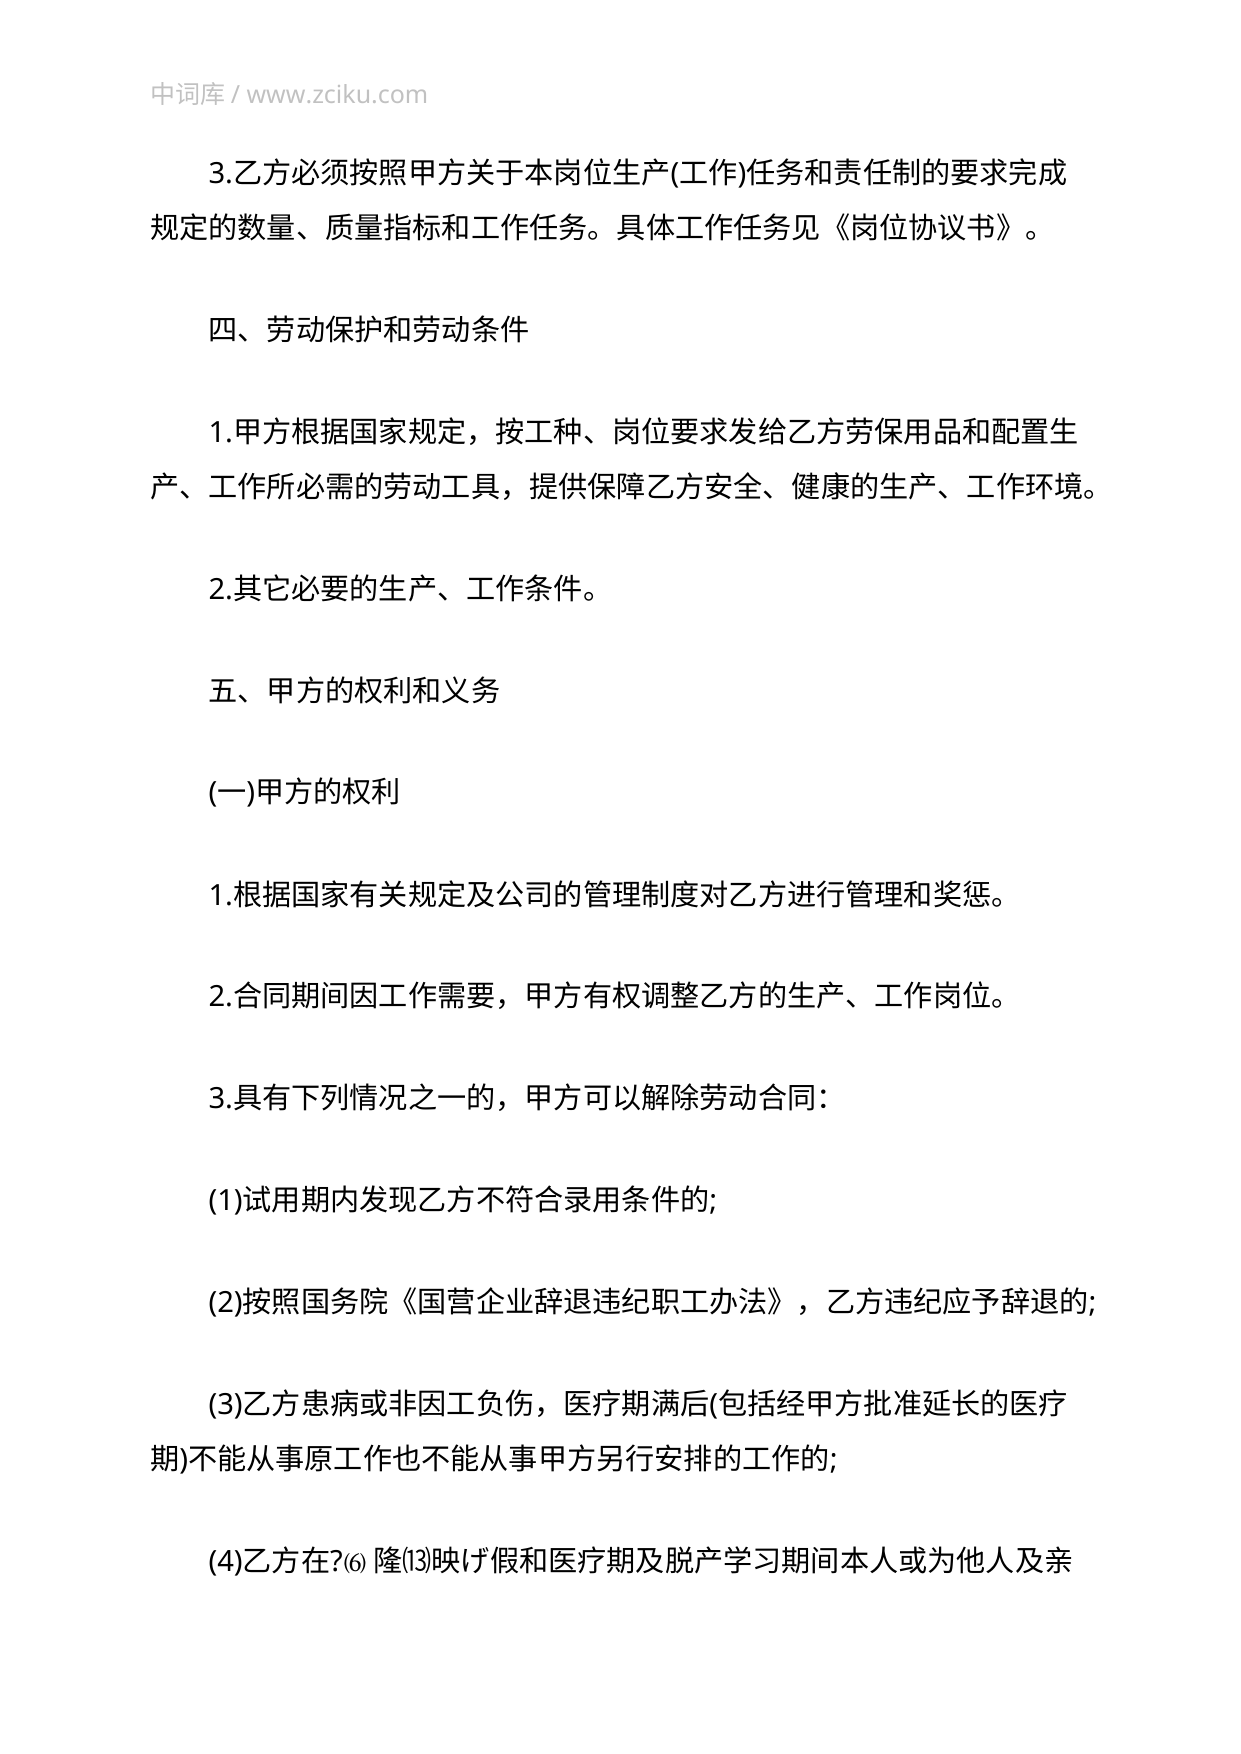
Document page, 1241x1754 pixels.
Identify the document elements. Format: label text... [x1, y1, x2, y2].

text 1.根据国家有关规定及公司的管理制度对乙方进行管理和奖惩。 [150, 871, 1090, 913]
text (1)试用期内发现乙方不符合录用条件的; [150, 1177, 1090, 1219]
text (3)乙方患病或非因工负伤，医疗期满后(包括经甲方批准延长的医疗期)不能从事原工作也不能从事甲方另行安排的工作的; [150, 1381, 1090, 1478]
text 五、甲方的权利和义务 [150, 667, 1090, 709]
text 四、劳动保护和劳动条件 [150, 307, 1090, 349]
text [150, 1538, 1090, 1580]
text 1.甲方根据国家规定，按工种、岗位要求发给乙方劳保用品和配置生产、工作所必需的劳动工具，提供保障乙方安全、健康的生产、工作环境。 [150, 408, 1090, 506]
text 2.其它必要的生产、工作条件。 [150, 565, 1090, 608]
text 3.具有下列情况之一的，甲方可以解除劳动合同： [150, 1075, 1090, 1117]
text 3.乙方必须按照甲方关于本岗位生产(工作)任务和责任制的要求完成规定的数量、质量指标和工作任务。具体工作任务见《岗位协议书》。 [150, 150, 1090, 247]
text (一)甲方的权利 [150, 769, 1090, 811]
text (2)按照国务院《国营企业辞退违纪职工办法》，乙方违纪应予辞退的; [150, 1279, 1090, 1321]
text 2.合同期间因工作需要，甲方有权调整乙方的生产、工作岗位。 [150, 973, 1090, 1015]
